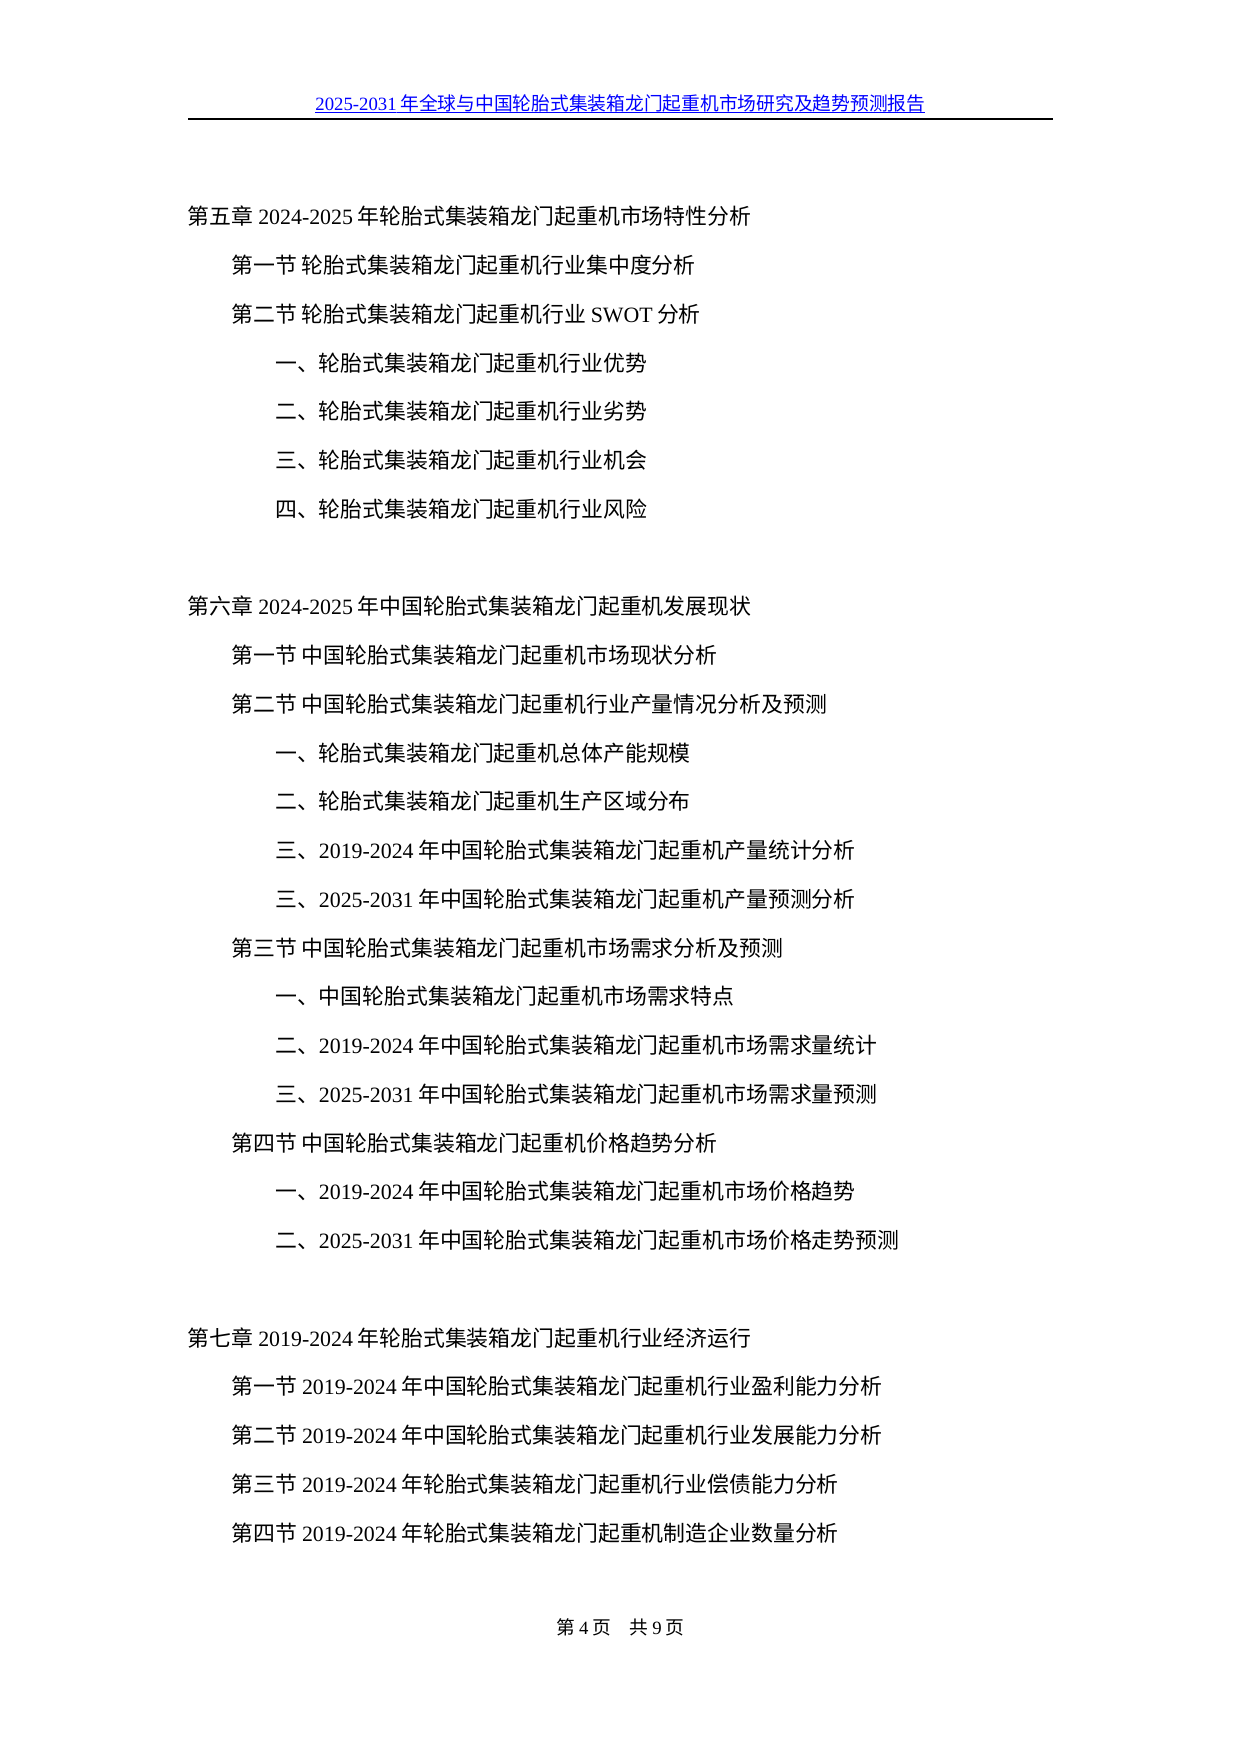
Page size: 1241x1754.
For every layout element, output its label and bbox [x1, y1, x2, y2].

text [187, 150, 1053, 1548]
